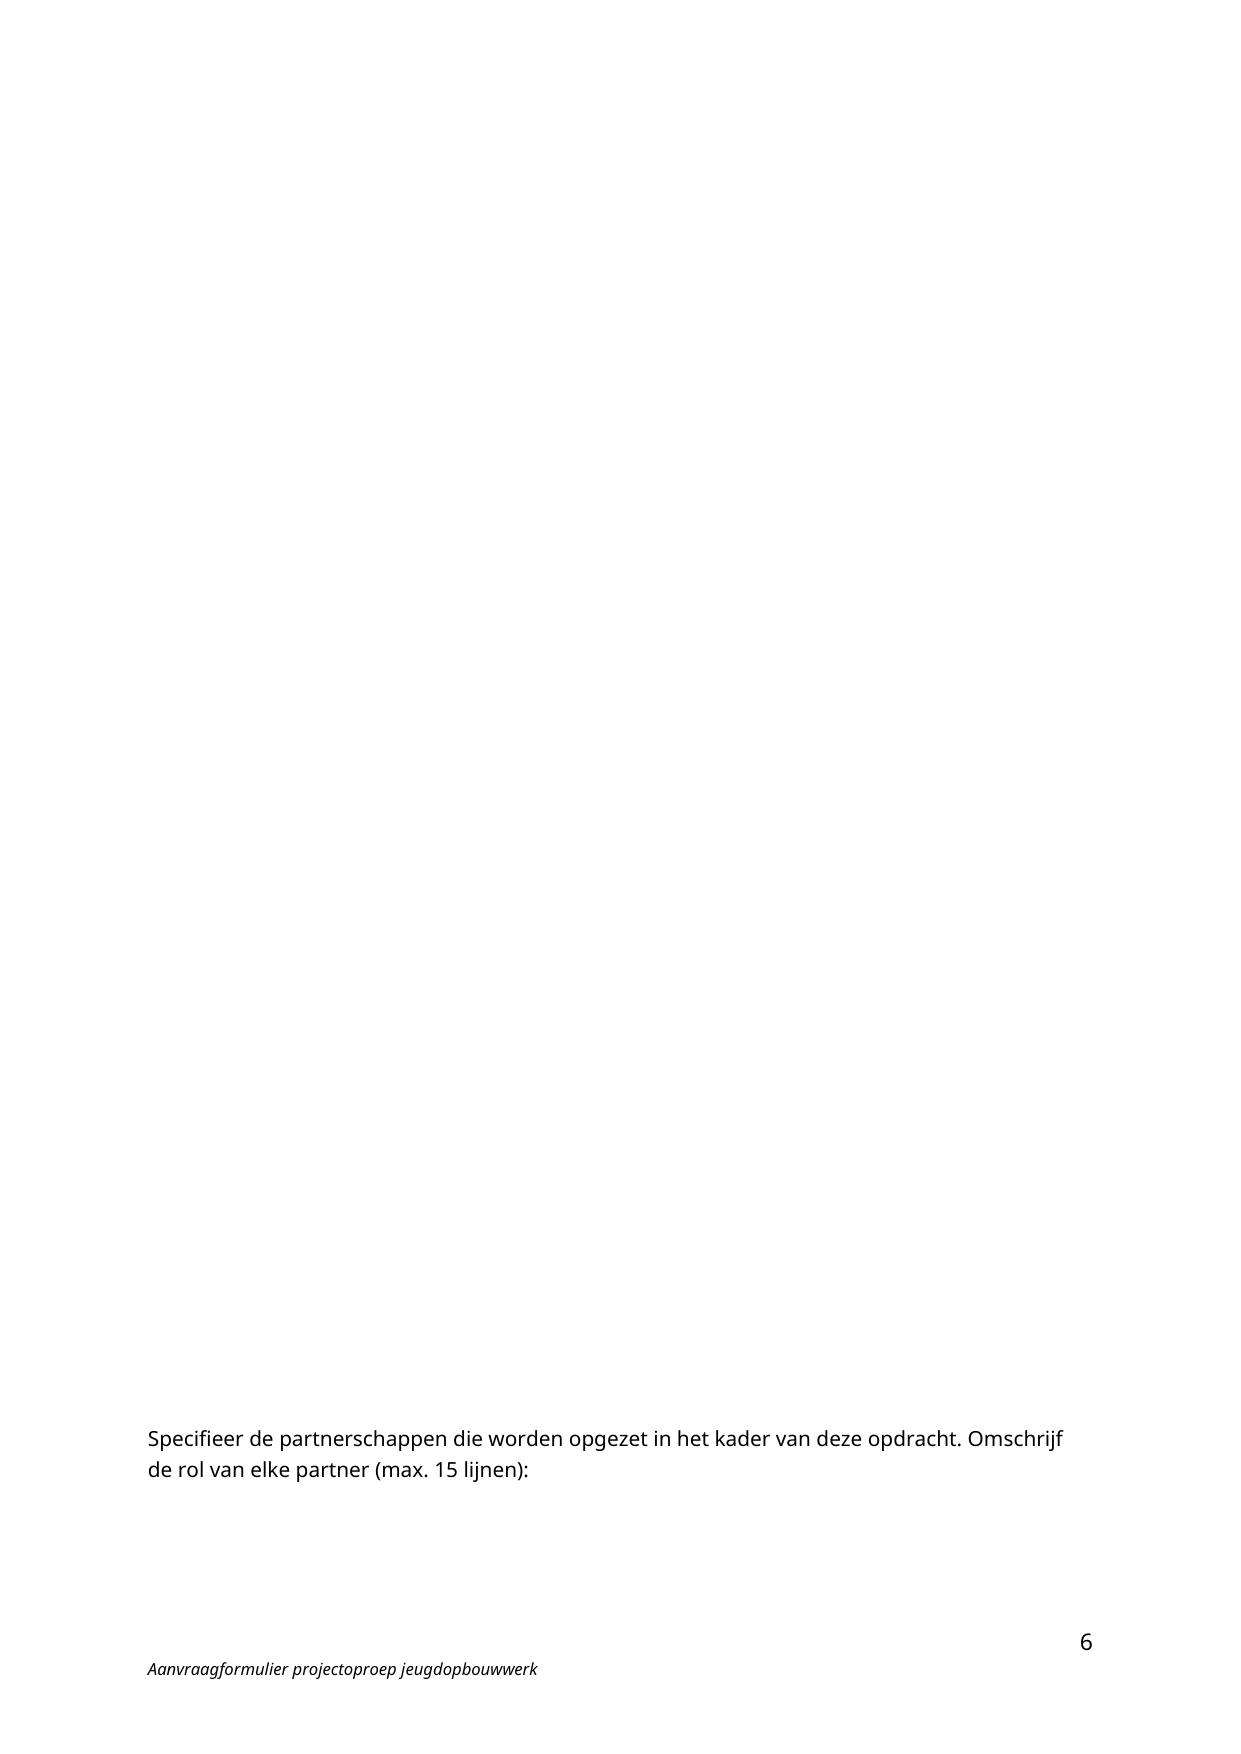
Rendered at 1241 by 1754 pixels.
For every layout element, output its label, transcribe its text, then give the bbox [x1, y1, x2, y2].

text Specifieer de partnerschappen die worden opgezet in het kader van deze opdracht. Omschrijf de rol van elke partner (max. 15 lijnen): [148, 1424, 1093, 1483]
